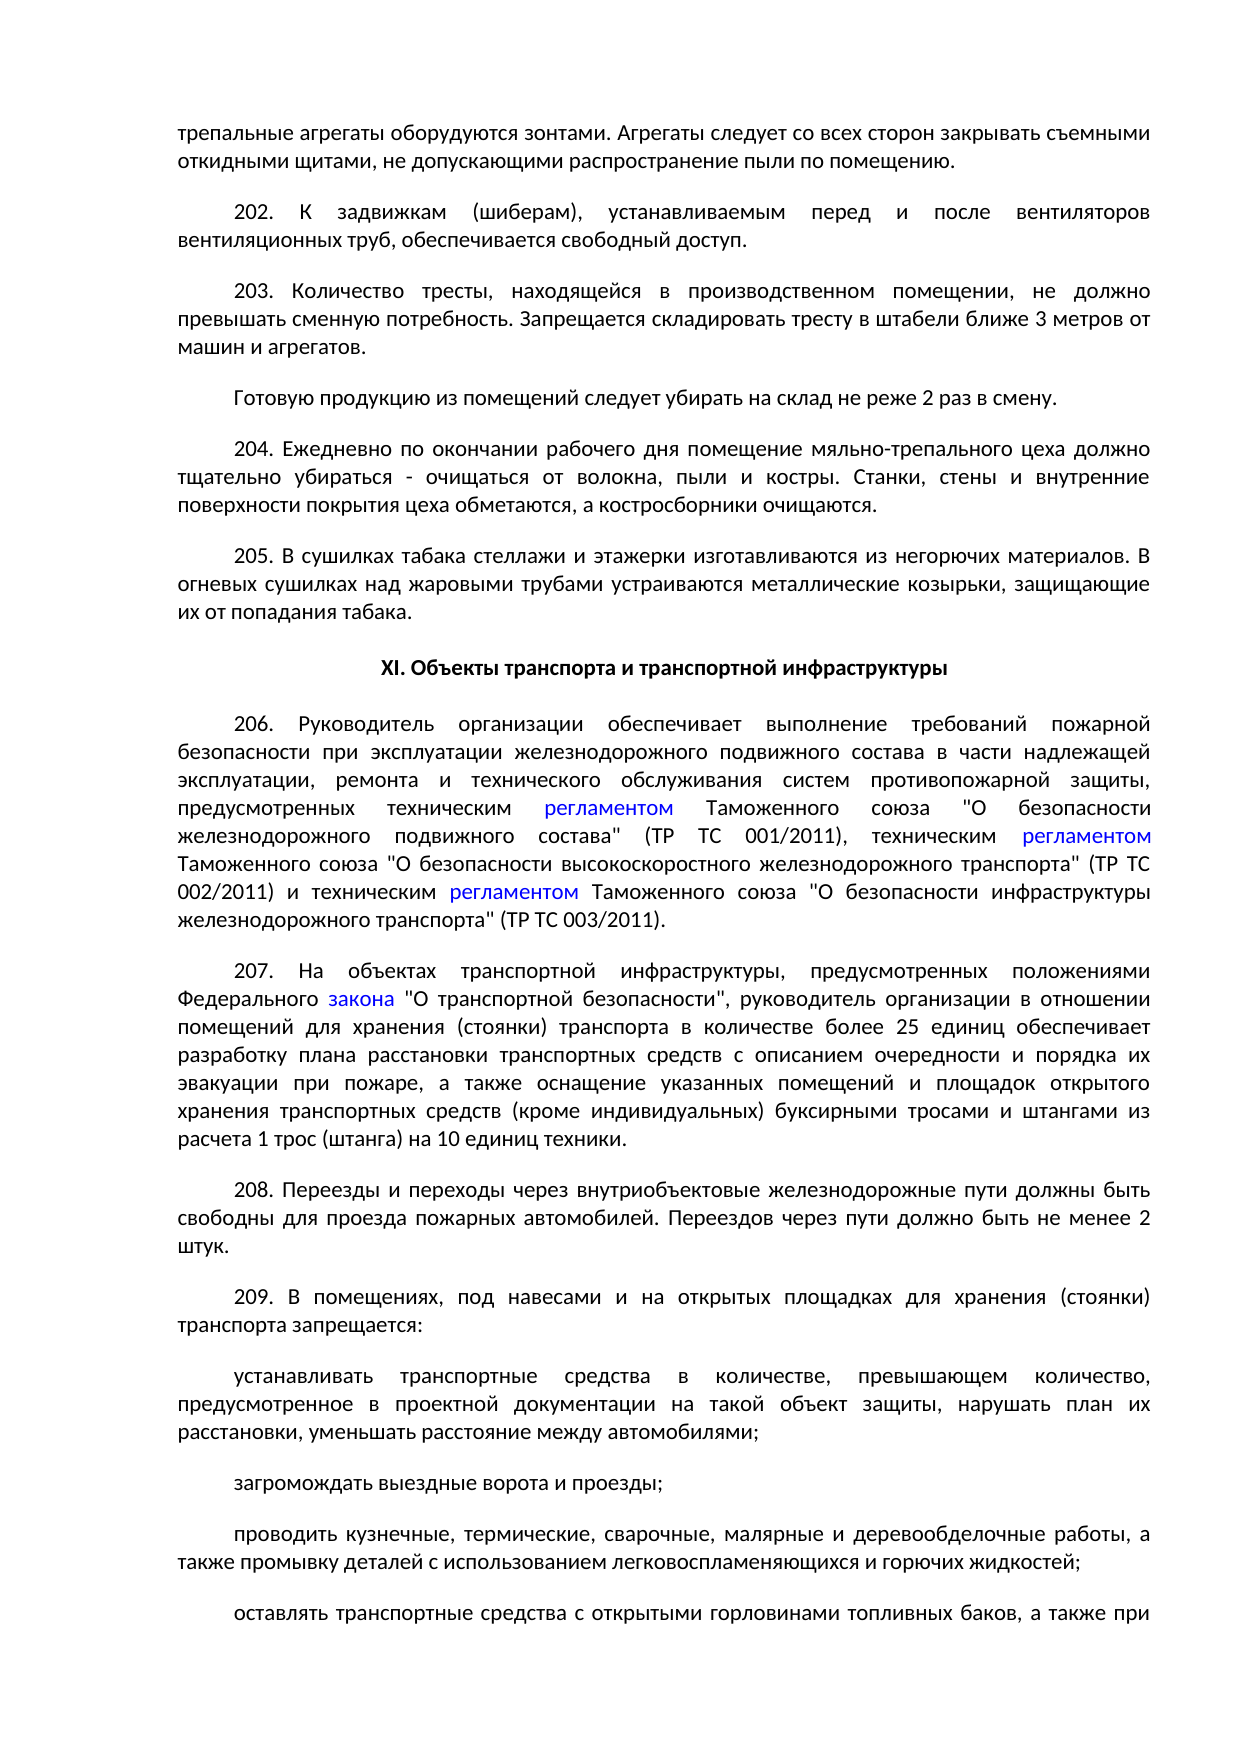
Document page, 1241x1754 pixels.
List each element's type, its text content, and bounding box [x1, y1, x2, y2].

text 203. Количество тресты, находящейся в производственном помещении, не должно превышать сменную потребность. Запрещается складировать тресту в штабели ближе 3 метров от машин и агрегатов. [177, 276, 1152, 360]
text загромождать выездные ворота и проезды; [177, 1468, 1152, 1496]
text 204. Ежедневно по окончании рабочего дня помещение мяльно-трепального цеха должно тщательно убираться - очищаться от волокна, пыли и костры. Станки, стены и внутренние поверхности покрытия цеха обметаются, а костросборники очищаются. [177, 434, 1152, 518]
text проводить кузнечные, термические, сварочные, малярные и деревообделочные работы, а также промывку деталей с использованием легковоспламеняющихся и горючих жидкостей; [177, 1519, 1152, 1575]
text 208. Переезды и переходы через внутриобъектовые железнодорожные пути должны быть свободны для проезда пожарных автомобилей. Переездов через пути должно быть не менее 2 штук. [177, 1175, 1152, 1259]
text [177, 118, 1152, 174]
text 206. Руководитель организации обеспечивает выполнение требований пожарной безопасности при эксплуатации железнодорожного подвижного состава в части надлежащей эксплуатации, ремонта и технического обслуживания систем противопожарной защиты, предусмотренных техническим регламентом Таможенного союза "О безопасности железнодорожного подвижного состава" (ТР ТС 001/2011), техническим регламентом Таможенного союза "О безопасности высокоскоростного железнодорожного транспорта" (ТР ТС 002/2011) и техническим регламентом Таможенного союза "О безопасности инфраструктуры железнодорожного транспорта" (ТР ТС 003/2011). [177, 709, 1152, 933]
text 209. В помещениях, под навесами и на открытых площадках для хранения (стоянки) транспорта запрещается: [177, 1282, 1152, 1338]
text Готовую продукцию из помещений следует убирать на склад не реже 2 раз в смену. [177, 383, 1152, 411]
title XI. Объекты транспорта и транспортной инфраструктуры [177, 653, 1152, 681]
text 202. К задвижкам (шиберам), устанавливаемым перед и после вентиляторов вентиляционных труб, обеспечивается свободный доступ. [177, 197, 1152, 253]
text устанавливать транспортные средства в количестве, превышающем количество, предусмотренное в проектной документации на такой объект защиты, нарушать план их расстановки, уменьшать расстояние между автомобилями; [177, 1361, 1152, 1445]
text 205. В сушилках табака стеллажи и этажерки изготавливаются из негорючих материалов. В огневых сушилках над жаровыми трубами устраиваются металлические козырьки, защищающие их от попадания табака. [177, 541, 1152, 625]
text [177, 1598, 1152, 1626]
text 207. На объектах транспортной инфраструктуры, предусмотренных положениями Федерального закона "О транспортной безопасности", руководитель организации в отношении помещений для хранения (стоянки) транспорта в количестве более 25 единиц обеспечивает разработку плана расстановки транспортных средств с описанием очередности и порядка их эвакуации при пожаре, а также оснащение указанных помещений и площадок открытого хранения транспортных средств (кроме индивидуальных) буксирными тросами и штангами из расчета 1 трос (штанга) на 10 единиц техники. [177, 956, 1152, 1152]
